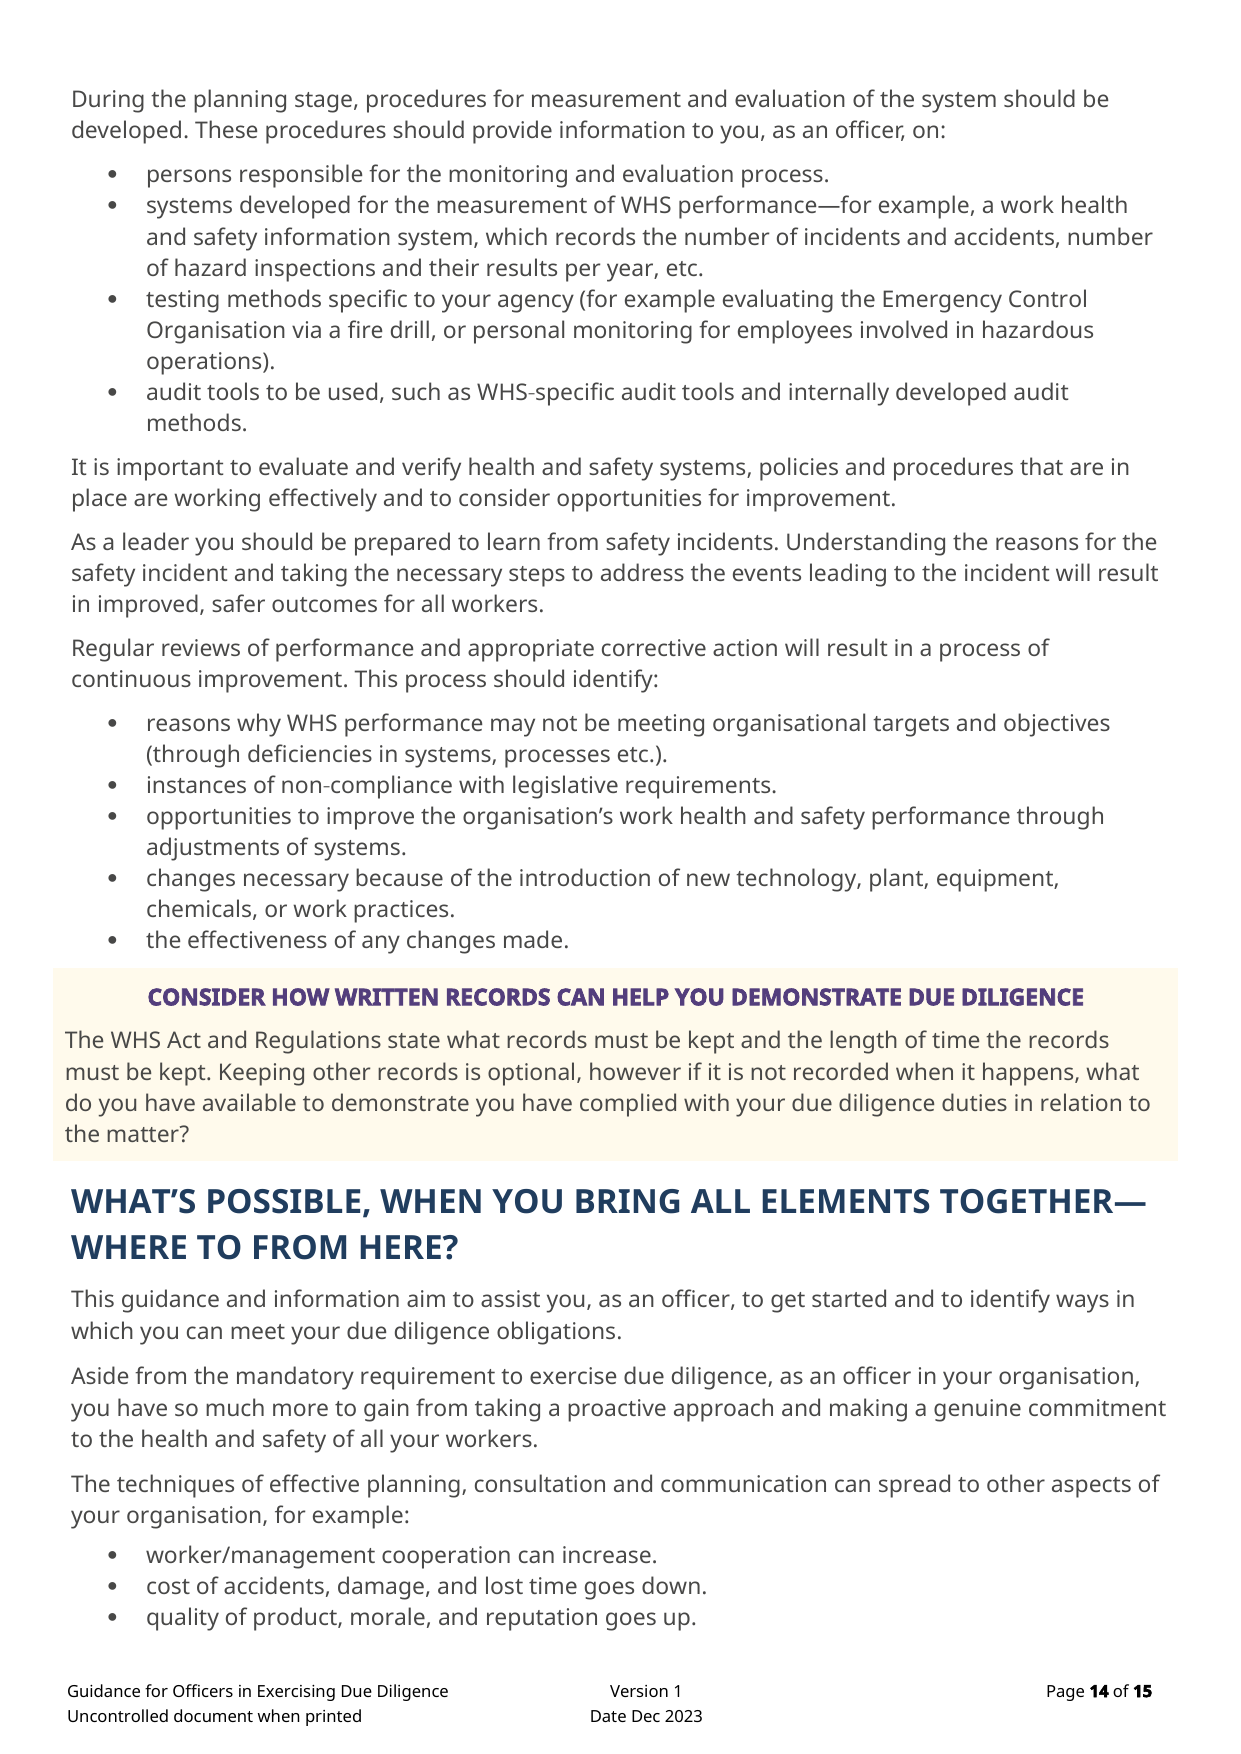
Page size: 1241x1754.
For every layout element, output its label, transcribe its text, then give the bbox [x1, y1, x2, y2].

text Aside from the mandatory requirement to exercise due diligence, as an officer in your organisation, you have so much more to gain from taking a proactive approach and making a genuine commitment to the health and safety of all your workers. [71, 1360, 1169, 1454]
list quality of product, morale, and reputation goes up. [108, 1601, 1169, 1632]
text The techniques of effective planning, consultation and communication can spread to other aspects of your organisation, for example: [71, 1468, 1169, 1531]
text Regular reviews of performance and appropriate corrective action will result in a process of continuous improvement. This process should identify: [71, 632, 1169, 694]
list worker/management cooperation can increase. [108, 1539, 1169, 1570]
list cost of accidents, damage, and lost time goes down. [108, 1570, 1169, 1601]
text It is important to evaluate and verify health and safety systems, policies and procedures that are in place are working effectively and to consider opportunities for improvement. [71, 451, 1169, 513]
list testing methods specific to your agency (for example evaluating the Emergency Control Organisation via a fire drill, or personal monitoring for employees involved in hazardous operations). [108, 283, 1169, 376]
list systems developed for the measurement of WHS performance—for example, a work health and safety information system, which records the number of incidents and accidents, number of hazard inspections and their results per year, etc. [108, 189, 1169, 283]
list reasons why WHS performance may not be meeting organisational targets and objectives (through deficiencies in systems, processes etc.). [108, 706, 1169, 769]
list changes necessary because of the introduction of new technology, plant, equipment, chemicals, or work practices. [108, 862, 1169, 924]
text This guidance and information aim to assist you, as an officer, to get started and to identify ways in which you can meet your due diligence obligations. [71, 1283, 1169, 1346]
list persons responsible for the monitoring and evaluation process. [108, 158, 1169, 189]
text As a leader you should be prepared to learn from safety incidents. Understanding the reasons for the safety incident and taking the necessary steps to address the events leading to the incident will result in improved, safer outcomes for all workers. [71, 526, 1169, 619]
list the effectiveness of any changes made. [108, 924, 1169, 956]
list opportunities to improve the organisation’s work health and safety performance through adjustments of systems. [108, 800, 1169, 862]
text WHAT’S POSSIBLE, WHEN YOU BRING ALL ELEMENTS TOGETHER—WHERE TO FROM HERE? [71, 1178, 1169, 1269]
list audit tools to be used, such as WHS-specific audit tools and internally developed audit methods. [108, 376, 1169, 438]
list instances of non-compliance with legislative requirements. [108, 769, 1169, 800]
table_header CONSIDER HOW WRITTEN RECORDS CAN HELP YOU DEMONSTRATE DUE DILIGENCE The WHS Act and Regulations state what records must be kept and the length of time the records must be kept. Keeping other records is optional, however if it is not recorded when it happens, what do you have available to demonstrate you have complied with your due diligence duties in relation to the matter? [53, 968, 1178, 1161]
text During the planning stage, procedures for measurement and evaluation of the system should be developed. These procedures should provide information to you, as an officer, on: [71, 83, 1169, 146]
